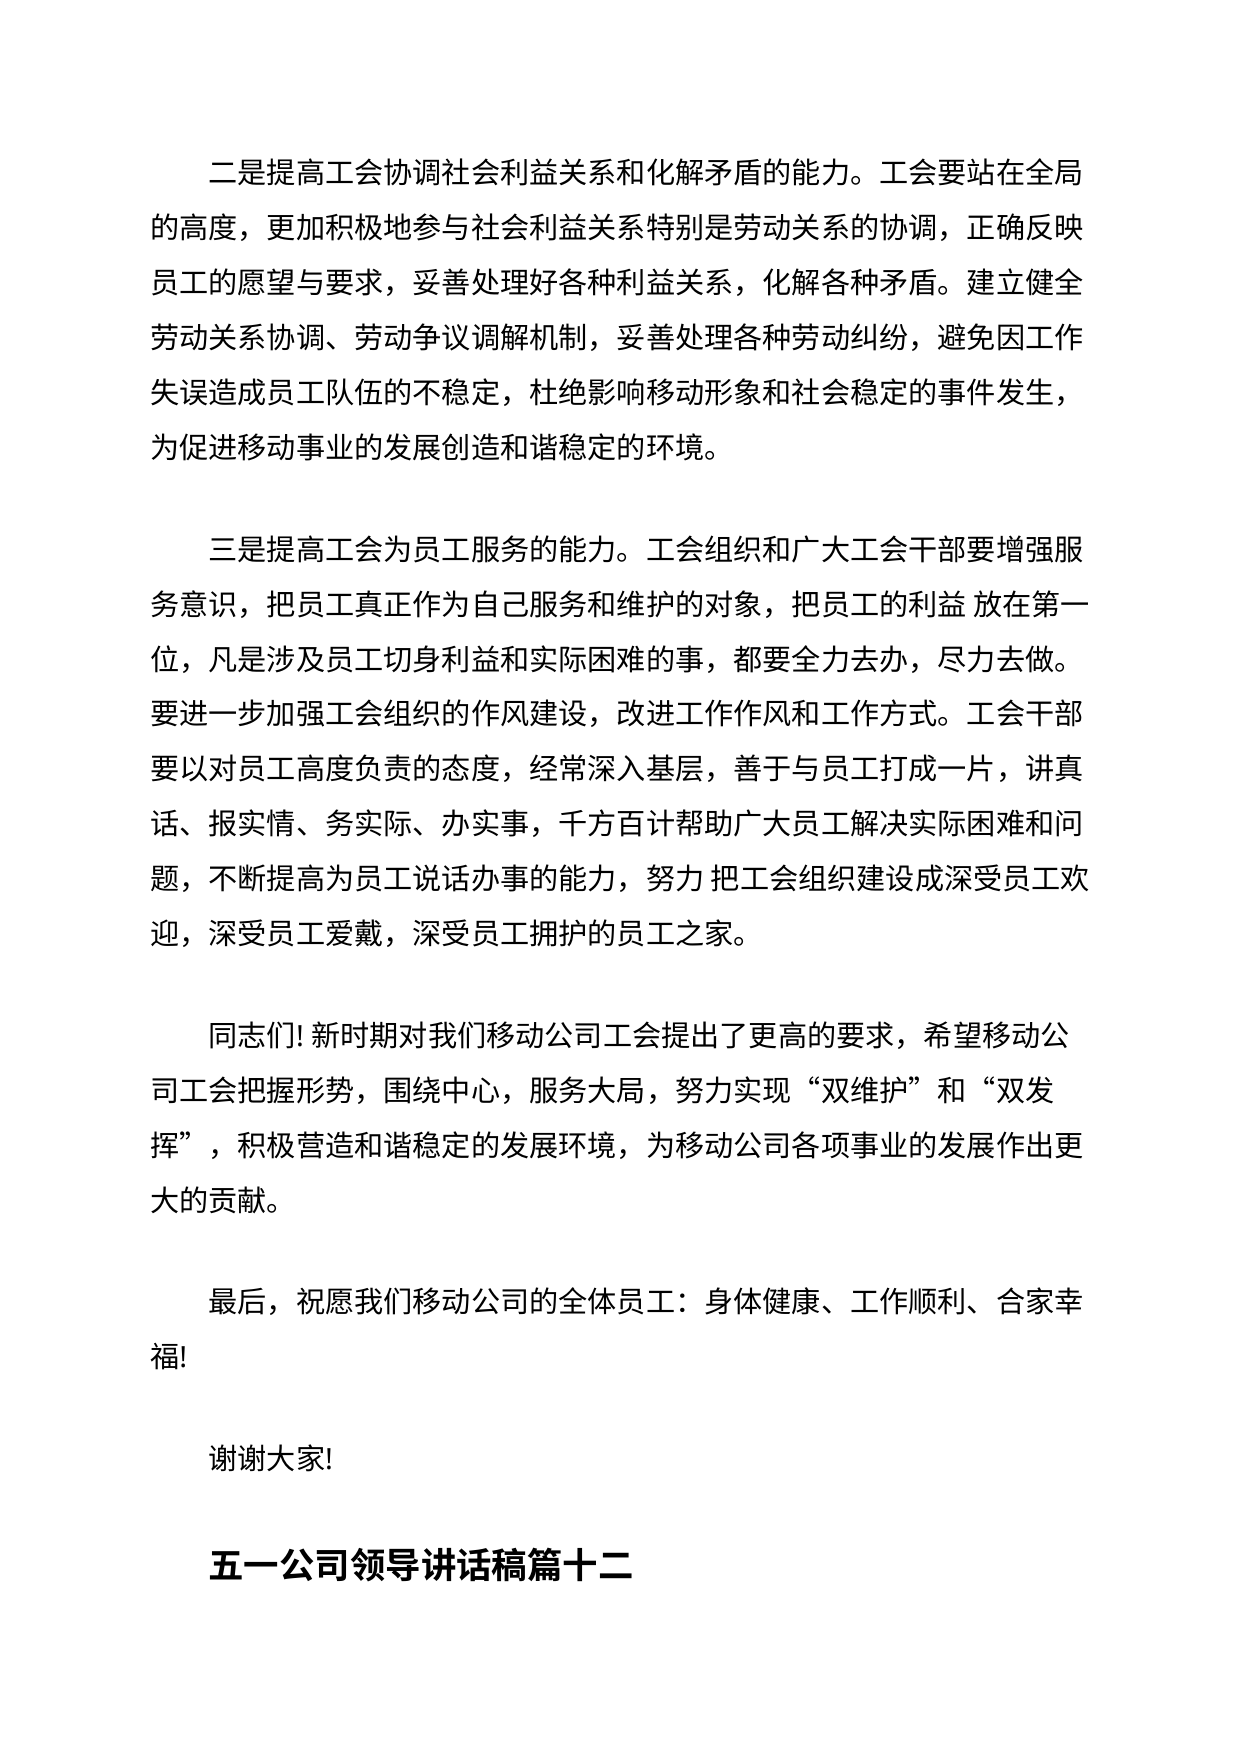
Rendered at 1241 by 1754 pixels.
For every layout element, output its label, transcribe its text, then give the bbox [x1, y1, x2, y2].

text 同志们! 新时期对我们移动公司工会提出了更高的要求，希望移动公司工会把握形势，围绕中心，服务大局，努力实现“双维护”和“双发挥”，积极营造和谐稳定的发展环境，为移动公司各项事业的发展作出更大的贡献。 [150, 1012, 1090, 1219]
text 二是提高工会协调社会利益关系和化解矛盾的能力。工会要站在全局的高度，更加积极地参与社会利益关系特别是劳动关系的协调，正确反映员工的愿望与要求，妥善处理好各种利益关系，化解各种矛盾。建立健全劳动关系协调、劳动争议调解机制，妥善处理各种劳动纠纷，避免因工作失误造成员工队伍的不稳定，杜绝影响移动形象和社会稳定的事件发生，为促进移动事业的发展创造和谐稳定的环境。 [150, 150, 1090, 467]
text 五一公司领导讲话稿篇十二 [150, 1538, 1090, 1589]
text 谢谢大家! [150, 1436, 1090, 1478]
text 最后，祝愿我们移动公司的全体员工：身体健康、工作顺利、合家幸福! [150, 1279, 1090, 1376]
text 三是提高工会为员工服务的能力。工会组织和广大工会干部要增强服务意识，把员工真正作为自己服务和维护的对象，把员工的利益 放在第一位，凡是涉及员工切身利益和实际困难的事，都要全力去办，尽力去做。要进一步加强工会组织的作风建设，改进工作作风和工作方式。工会干部要以对员工高度负责的态度，经常深入基层，善于与员工打成一片，讲真话、报实情、务实际、办实事，千方百计帮助广大员工解决实际困难和问题，不断提高为员工说话办事的能力，努力 把工会组织建设成深受员工欢迎，深受员工爱戴，深受员工拥护的员工之家。 [150, 526, 1090, 953]
